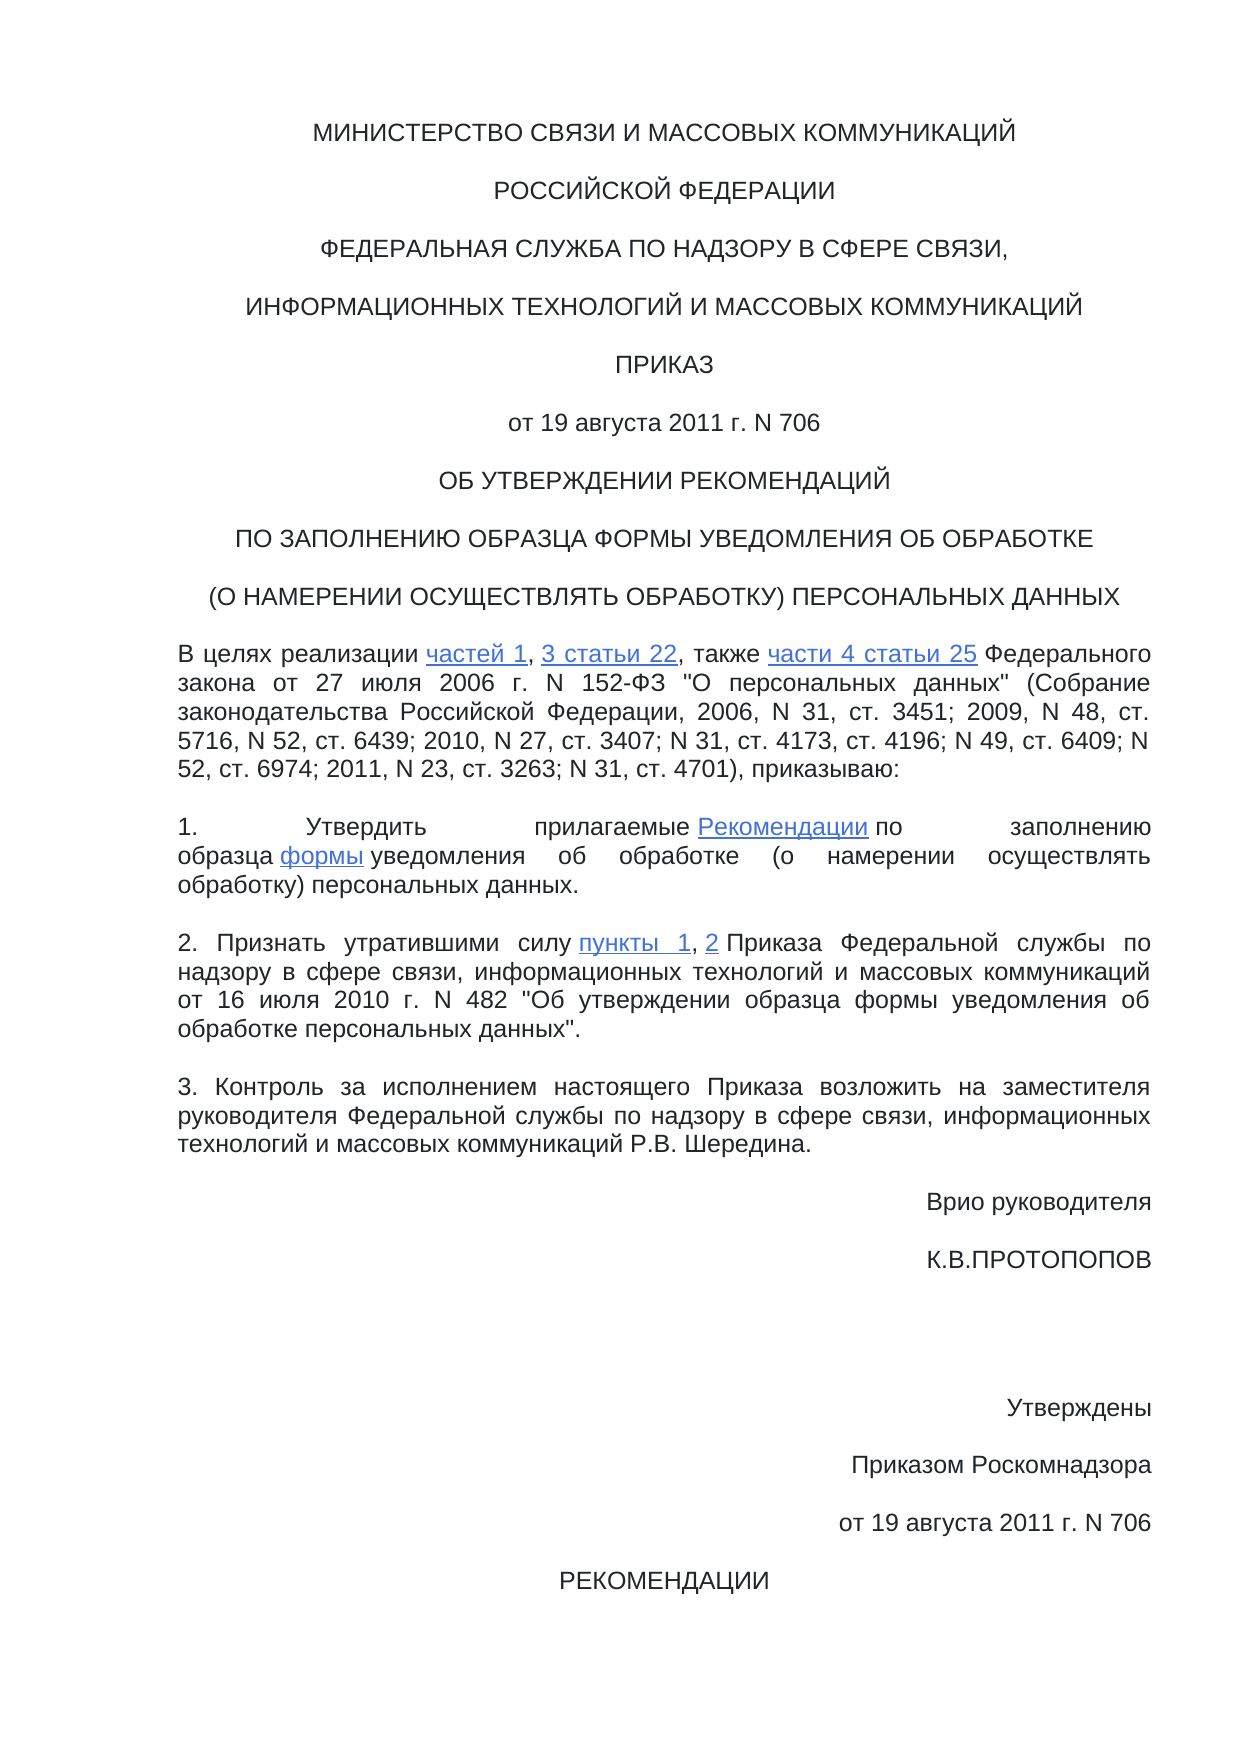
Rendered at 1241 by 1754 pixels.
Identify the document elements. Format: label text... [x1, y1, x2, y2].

text В целях реализации частей 1, 3 статьи 22, также части 4 статьи 25 Федерального закона от 27 июля 2006 г. N 152-ФЗ "О персональных данных" (Собрание законодательства Российской Федерации, 2006, N 31, ст. 3451; 2009, N 48, ст. 5716, N 52, ст. 6439; 2010, N 27, ст. 3407; N 31, ст. 4173, ст. 4196; N 49, ст. 6409; N 52, ст. 6974; 2011, N 23, ст. 3263; N 31, ст. 4701), приказываю: [177, 639, 1152, 783]
text Приказом Роскомнадзора [177, 1450, 1152, 1479]
text ИНФОРМАЦИОННЫХ ТЕХНОЛОГИЙ И МАССОВЫХ КОММУНИКАЦИЙ [177, 292, 1152, 321]
text К.В.ПРОТОПОПОВ [177, 1245, 1152, 1274]
text (О НАМЕРЕНИИ ОСУЩЕСТВЛЯТЬ ОБРАБОТКУ) ПЕРСОНАЛЬНЫХ ДАННЫХ [177, 581, 1152, 610]
text от 19 августа 2011 г. N 706 [177, 408, 1152, 436]
text 1. Утвердить прилагаемые Рекомендации по заполнению образца формы уведомления об обработке (о намерении осуществлять обработку) персональных данных. [177, 812, 1152, 898]
text РОССИЙСКОЙ ФЕДЕРАЦИИ [177, 176, 1152, 205]
text Врио руководителя [177, 1187, 1152, 1216]
text от 19 августа 2011 г. N 706 [177, 1508, 1152, 1537]
text ФЕДЕРАЛЬНАЯ СЛУЖБА ПО НАДЗОРУ В СФЕРЕ СВЯЗИ, [177, 234, 1152, 263]
text ПО ЗАПОЛНЕНИЮ ОБРАЗЦА ФОРМЫ УВЕДОМЛЕНИЯ ОБ ОБРАБОТКЕ [177, 523, 1152, 552]
text ПРИКАЗ [177, 350, 1152, 378]
text ОБ УТВЕРЖДЕНИИ РЕКОМЕНДАЦИЙ [177, 466, 1152, 494]
text МИНИСТЕРСТВО СВЯЗИ И МАССОВЫХ КОММУНИКАЦИЙ [177, 118, 1152, 147]
text Утверждены [177, 1392, 1152, 1421]
text РЕКОМЕНДАЦИИ [177, 1566, 1152, 1595]
text 3. Контроль за исполнением настоящего Приказа возложить на заместителя руководителя Федеральной службы по надзору в сфере связи, информационных технологий и массовых коммуникаций Р.В. Шередина. [177, 1072, 1152, 1158]
text 2. Признать утратившими силу пункты 1, 2 Приказа Федеральной службы по надзору в сфере связи, информационных технологий и массовых коммуникаций от 16 июля 2010 г. N 482 "Об утверждении образца формы уведомления об обработке персональных данных". [177, 928, 1152, 1043]
